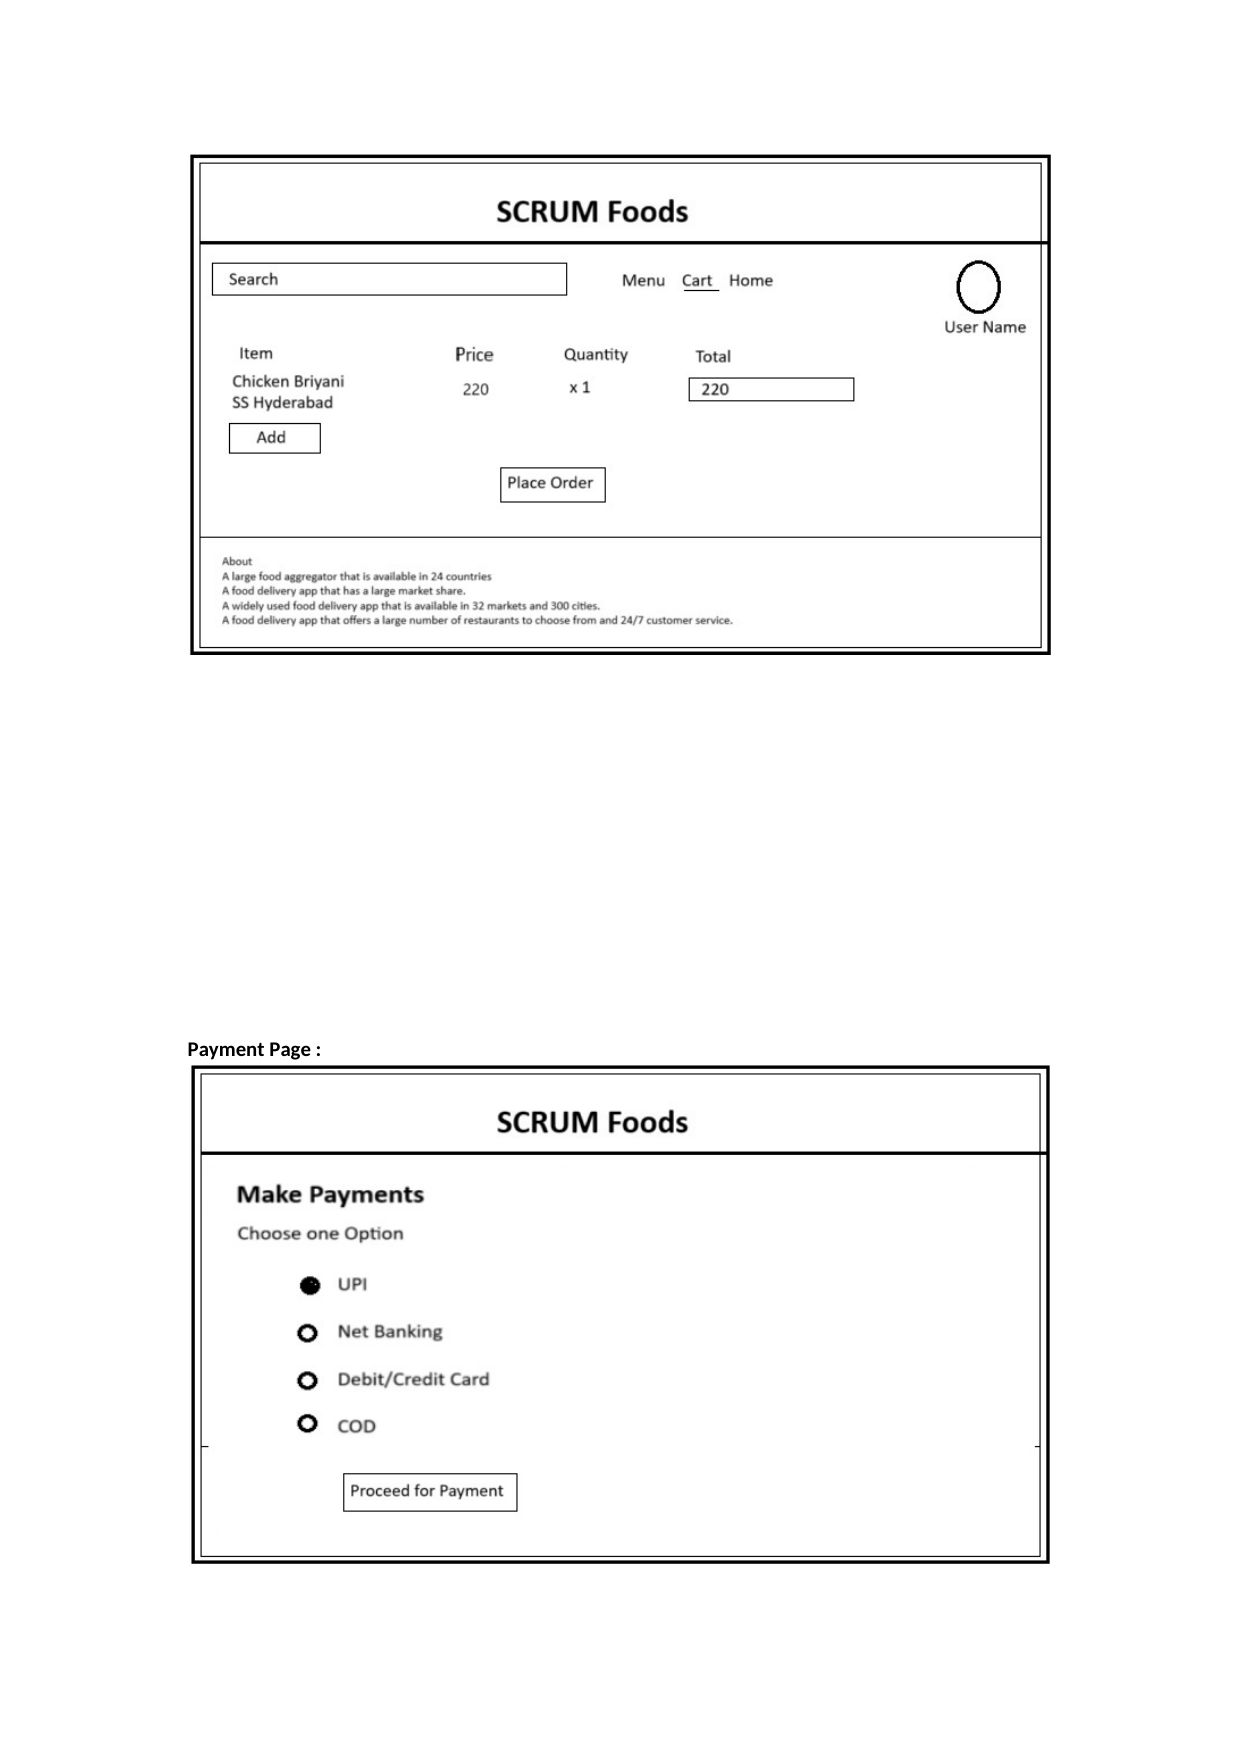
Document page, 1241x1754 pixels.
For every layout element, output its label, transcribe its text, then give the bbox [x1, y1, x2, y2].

picture [187, 1061, 1052, 1565]
picture [187, 150, 1052, 655]
text Payment Page : [187, 1036, 1053, 1061]
